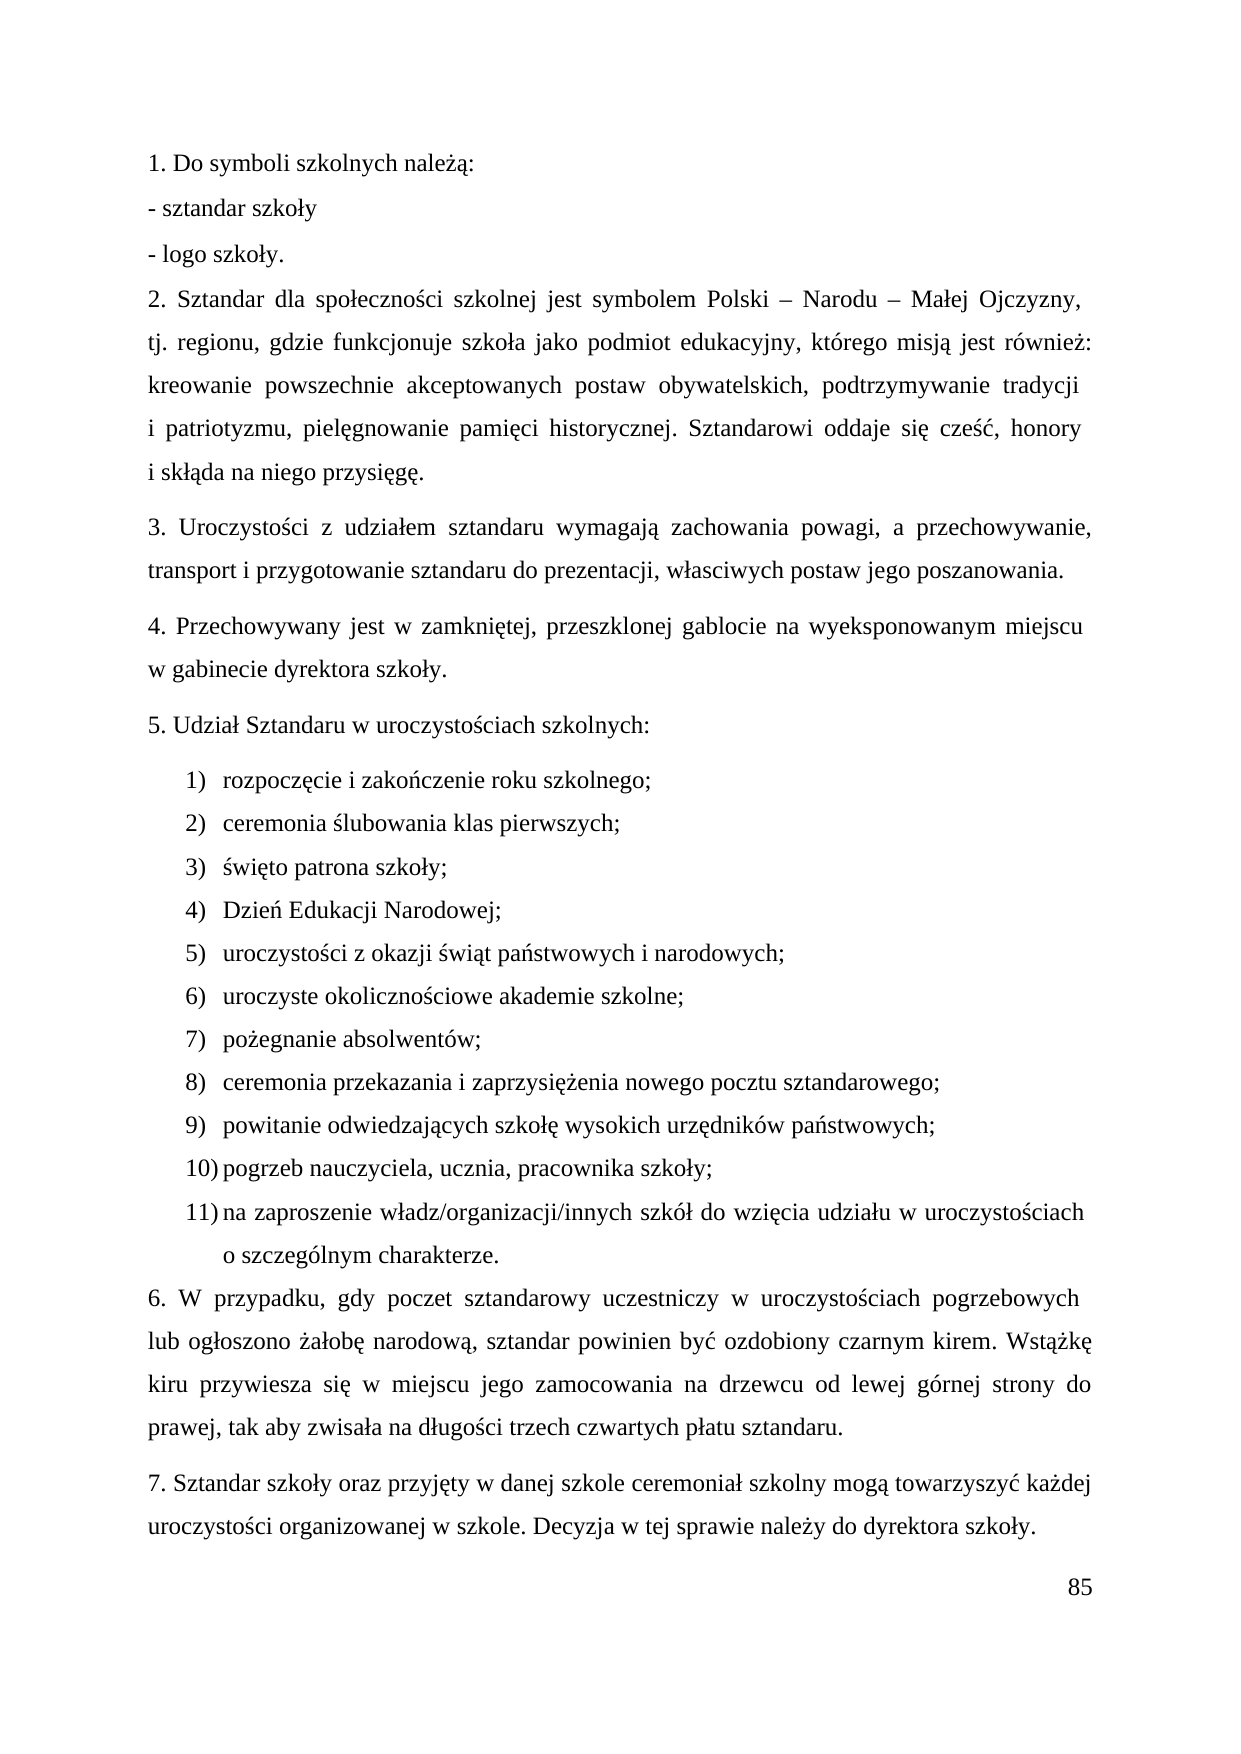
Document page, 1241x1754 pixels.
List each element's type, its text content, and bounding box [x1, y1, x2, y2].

text 1. Do symboli szkolnych należą: [148, 148, 1093, 176]
list ceremonia ślubowania klas pierwszych; [185, 808, 1093, 837]
text 6. W przypadku, gdy poczet sztandarowy uczestniczy w uroczystościach pogrzebowych lub ogłoszono żałobę narodową, sztandar powinien być ozdobiony czarnym kirem. Wstążkę kiru przywiesza się w miejscu jego zamocowania na drzewcu od lewej górnej strony do prawej, tak aby zwisała na długości trzech czwartych płatu sztandaru. [148, 1283, 1093, 1441]
text 2. Sztandar dla społeczności szkolnej jest symbolem Polski – Narodu – Małej Ojczyzny, tj. regionu, gdzie funkcjonuje szkoła jako podmiot edukacyjny, którego misją jest również: kreowanie powszechnie akceptowanych postaw obywatelskich, podtrzymywanie tradycji i patriotyzmu, pielęgnowanie pamięci historycznej. Sztandarowi oddaje się cześć, honory i skłąda na niego przysięgę. [148, 284, 1093, 485]
text - sztandar szkoły [148, 193, 1093, 222]
text 5. Udział Sztandaru w uroczystościach szkolnych: [148, 710, 1093, 738]
list powitanie odwiedzających szkołę wysokich urzędników państwowych; [185, 1110, 1093, 1139]
text 4. Przechowywany jest w zamkniętej, przeszklonej gablocie na wyeksponowanym miejscu w gabinecie dyrektora szkoły. [148, 611, 1093, 683]
list pożegnanie absolwentów; [185, 1024, 1093, 1053]
text - logo szkoły. [148, 239, 1093, 267]
list Dzień Edukacji Narodowej; [185, 895, 1093, 923]
list ceremonia przekazania i zaprzysiężenia nowego pocztu sztandarowego; [185, 1067, 1093, 1096]
text 7. Sztandar szkoły oraz przyjęty w danej szkole ceremoniał szkolny mogą towarzyszyć każdej uroczystości organizowanej w szkole. Decyzja w tej sprawie należy do dyrektora szkoły. [148, 1468, 1093, 1540]
list święto patrona szkoły; [185, 852, 1093, 880]
list na zaproszenie władz/organizacji/innych szkół do wzięcia udziału w uroczystościach o szczególnym charakterze. [185, 1197, 1093, 1268]
list pogrzeb nauczyciela, ucznia, pracownika szkoły; [185, 1153, 1093, 1182]
list rozpoczęcie i zakończenie roku szkolnego; [185, 765, 1093, 794]
list uroczystości z okazji świąt państwowych i narodowych; [185, 938, 1093, 967]
list uroczyste okolicznościowe akademie szkolne; [185, 981, 1093, 1010]
text 3. Uroczystości z udziałem sztandaru wymagają zachowania powagi, a przechowywanie, transport i przygotowanie sztandaru do prezentacji, własciwych postaw jego poszanowania. [148, 512, 1093, 584]
